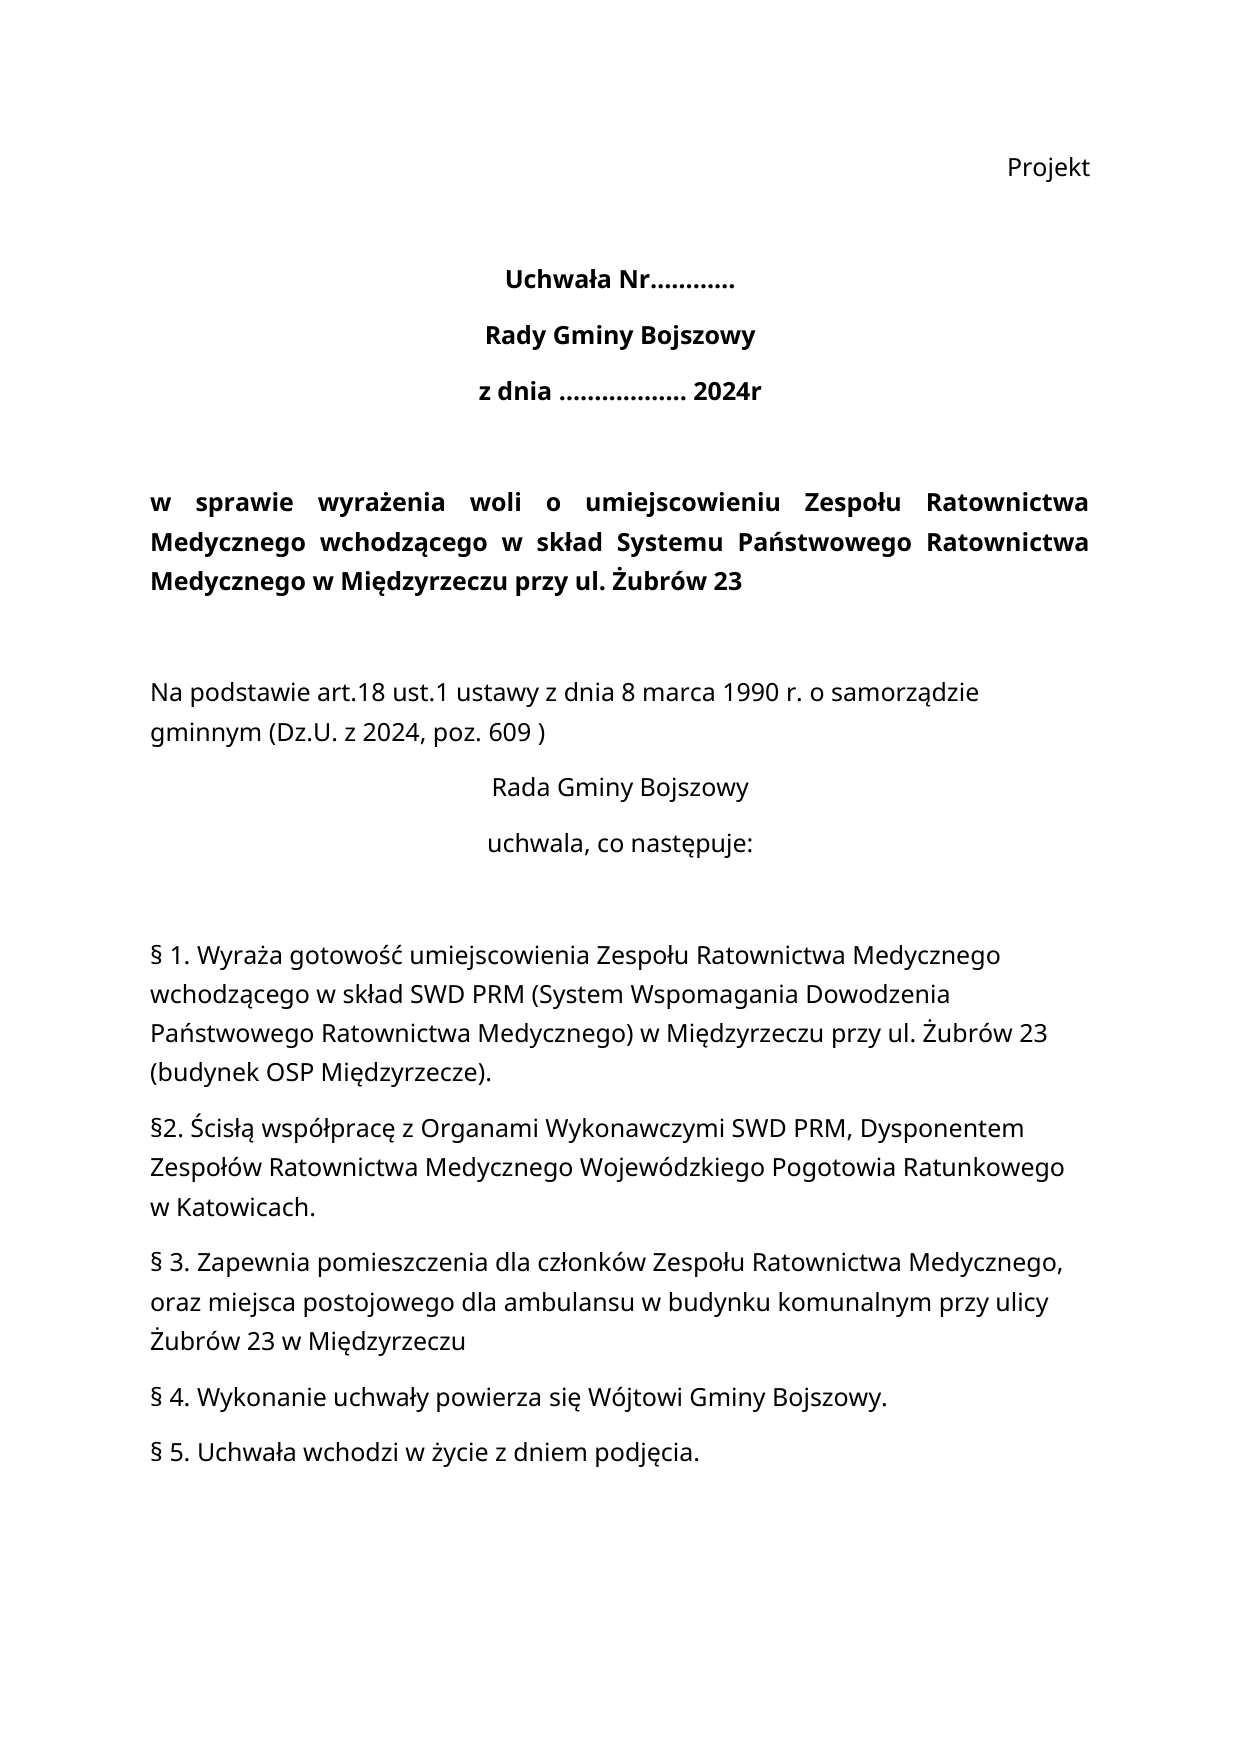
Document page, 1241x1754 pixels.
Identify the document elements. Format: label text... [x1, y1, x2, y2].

text § 1. Wyraża gotowość umiejscowienia Zespołu Ratownictwa Medycznego wchodzącego w skład SWD PRM (System Wspomagania Dowodzenia Państwowego Ratownictwa Medycznego) w Międzyrzeczu przy ul. Żubrów 23 (budynek OSP Międzyrzecze). [150, 937, 1090, 1089]
text w sprawie wyrażenia woli o umiejscowieniu Zespołu Ratownictwa Medycznego wchodzącego w skład Systemu Państwowego Ratownictwa Medycznego w Międzyrzeczu przy ul. Żubrów 23 [150, 485, 1090, 597]
text Rada Gminy Bojszowy [150, 770, 1090, 804]
text § 4. Wykonanie uchwały powierza się Wójtowi Gminy Bojszowy. [150, 1379, 1090, 1413]
text §2. Ścisłą współpracę z Organami Wykonawczymi SWD PRM, Dysponentem Zespołów Ratownictwa Medycznego Wojewódzkiego Pogotowia Ratunkowego w Katowicach. [150, 1111, 1090, 1223]
text uchwala, co następuje: [150, 826, 1090, 860]
text § 3. Zapewnia pomieszczenia dla członków Zespołu Ratownictwa Medycznego, oraz miejsca postojowego dla ambulansu w budynku komunalnym przy ulicy Żubrów 23 w Międzyrzeczu [150, 1245, 1090, 1357]
text Rady Gminy Bojszowy [150, 317, 1090, 352]
text z dnia ……………… 2024r [150, 373, 1090, 407]
text § 5. Uchwała wchodzi w życie z dniem podjęcia. [150, 1435, 1090, 1469]
text Na podstawie art.18 ust.1 ustawy z dnia 8 marca 1990 r. o samorządzie gminnym (Dz.U. z 2024, poz. 609 ) [150, 675, 1090, 748]
text Projekt [150, 150, 1090, 184]
text Uchwała Nr………… [150, 262, 1090, 296]
